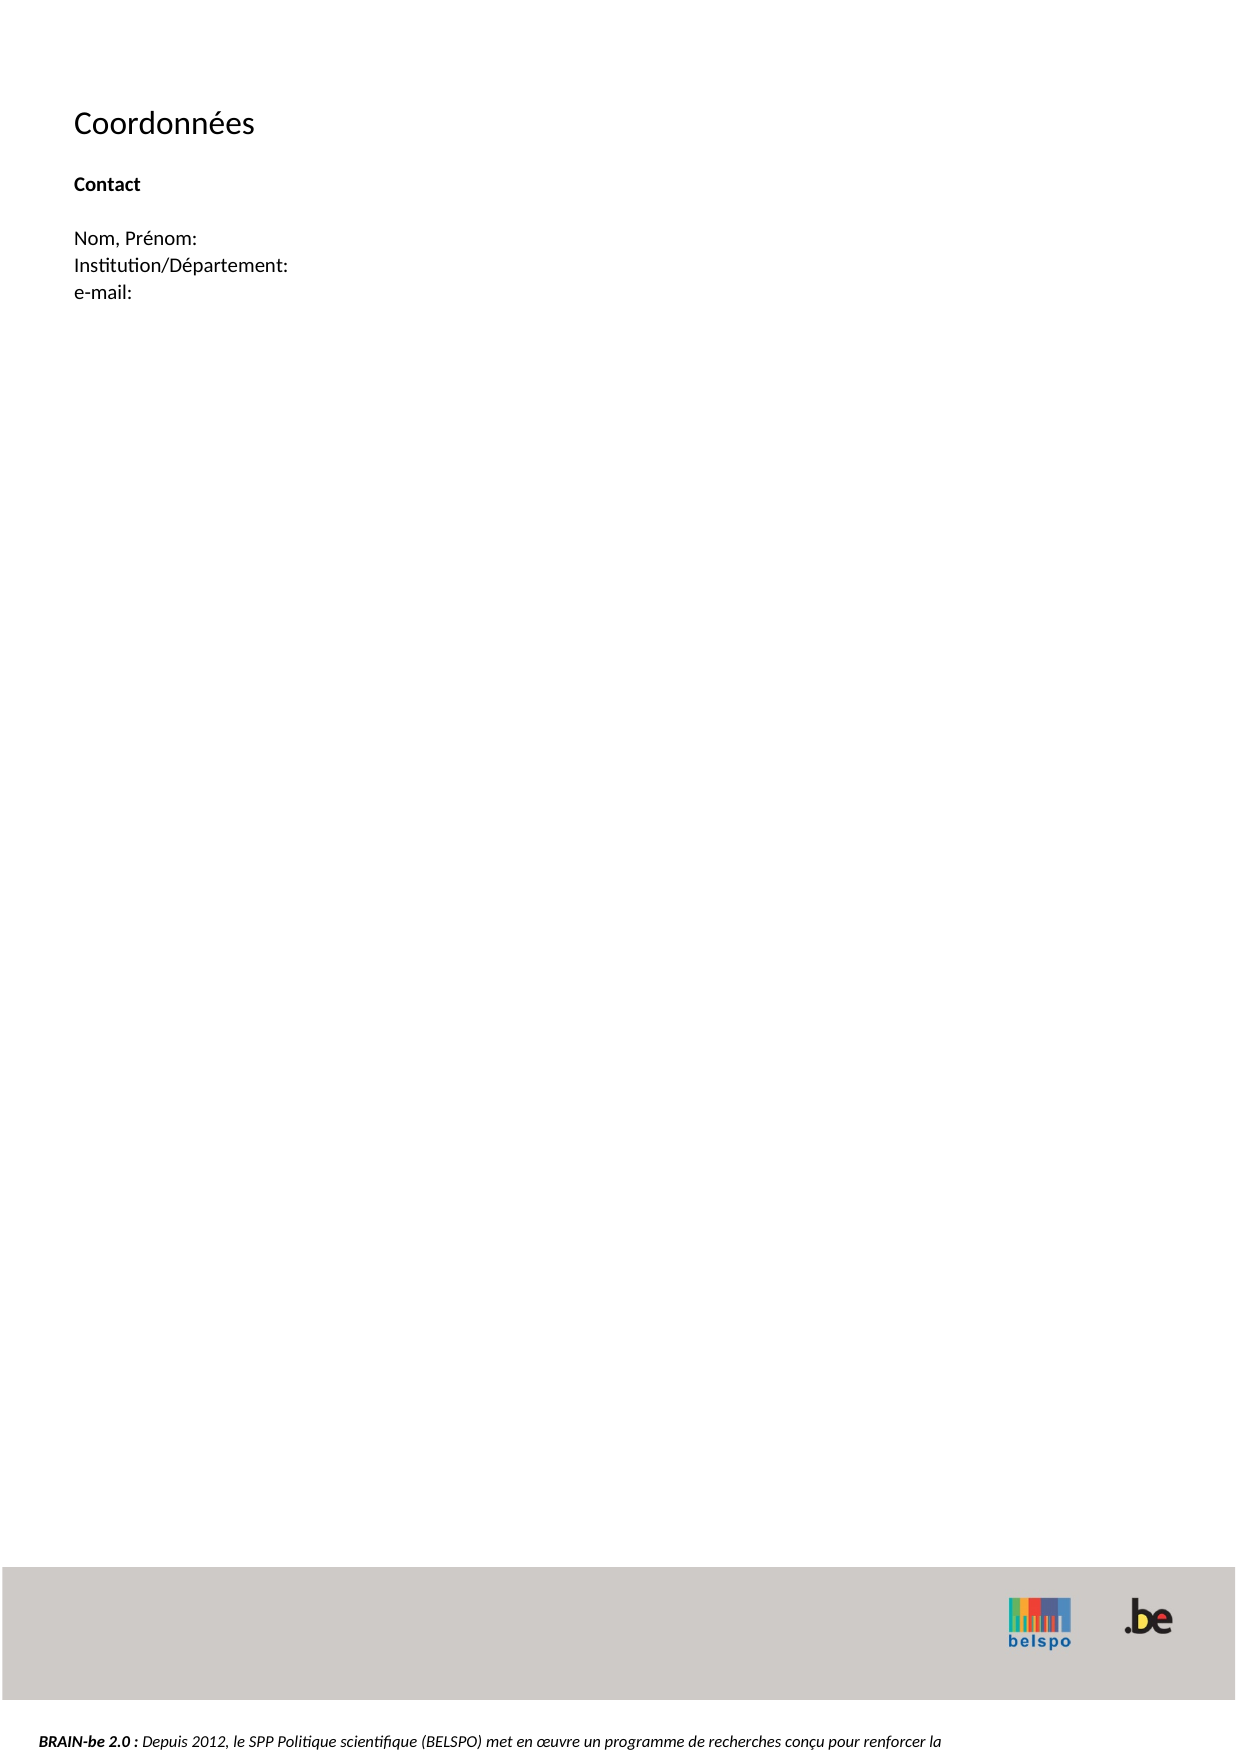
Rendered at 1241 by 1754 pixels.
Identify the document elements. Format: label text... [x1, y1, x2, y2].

text Coordonnées [74, 102, 1181, 143]
picture [0, 1567, 1235, 1699]
text Contact [74, 169, 1166, 197]
text Nom, Prénom: Institution/Département: e-mail: [74, 224, 1166, 305]
